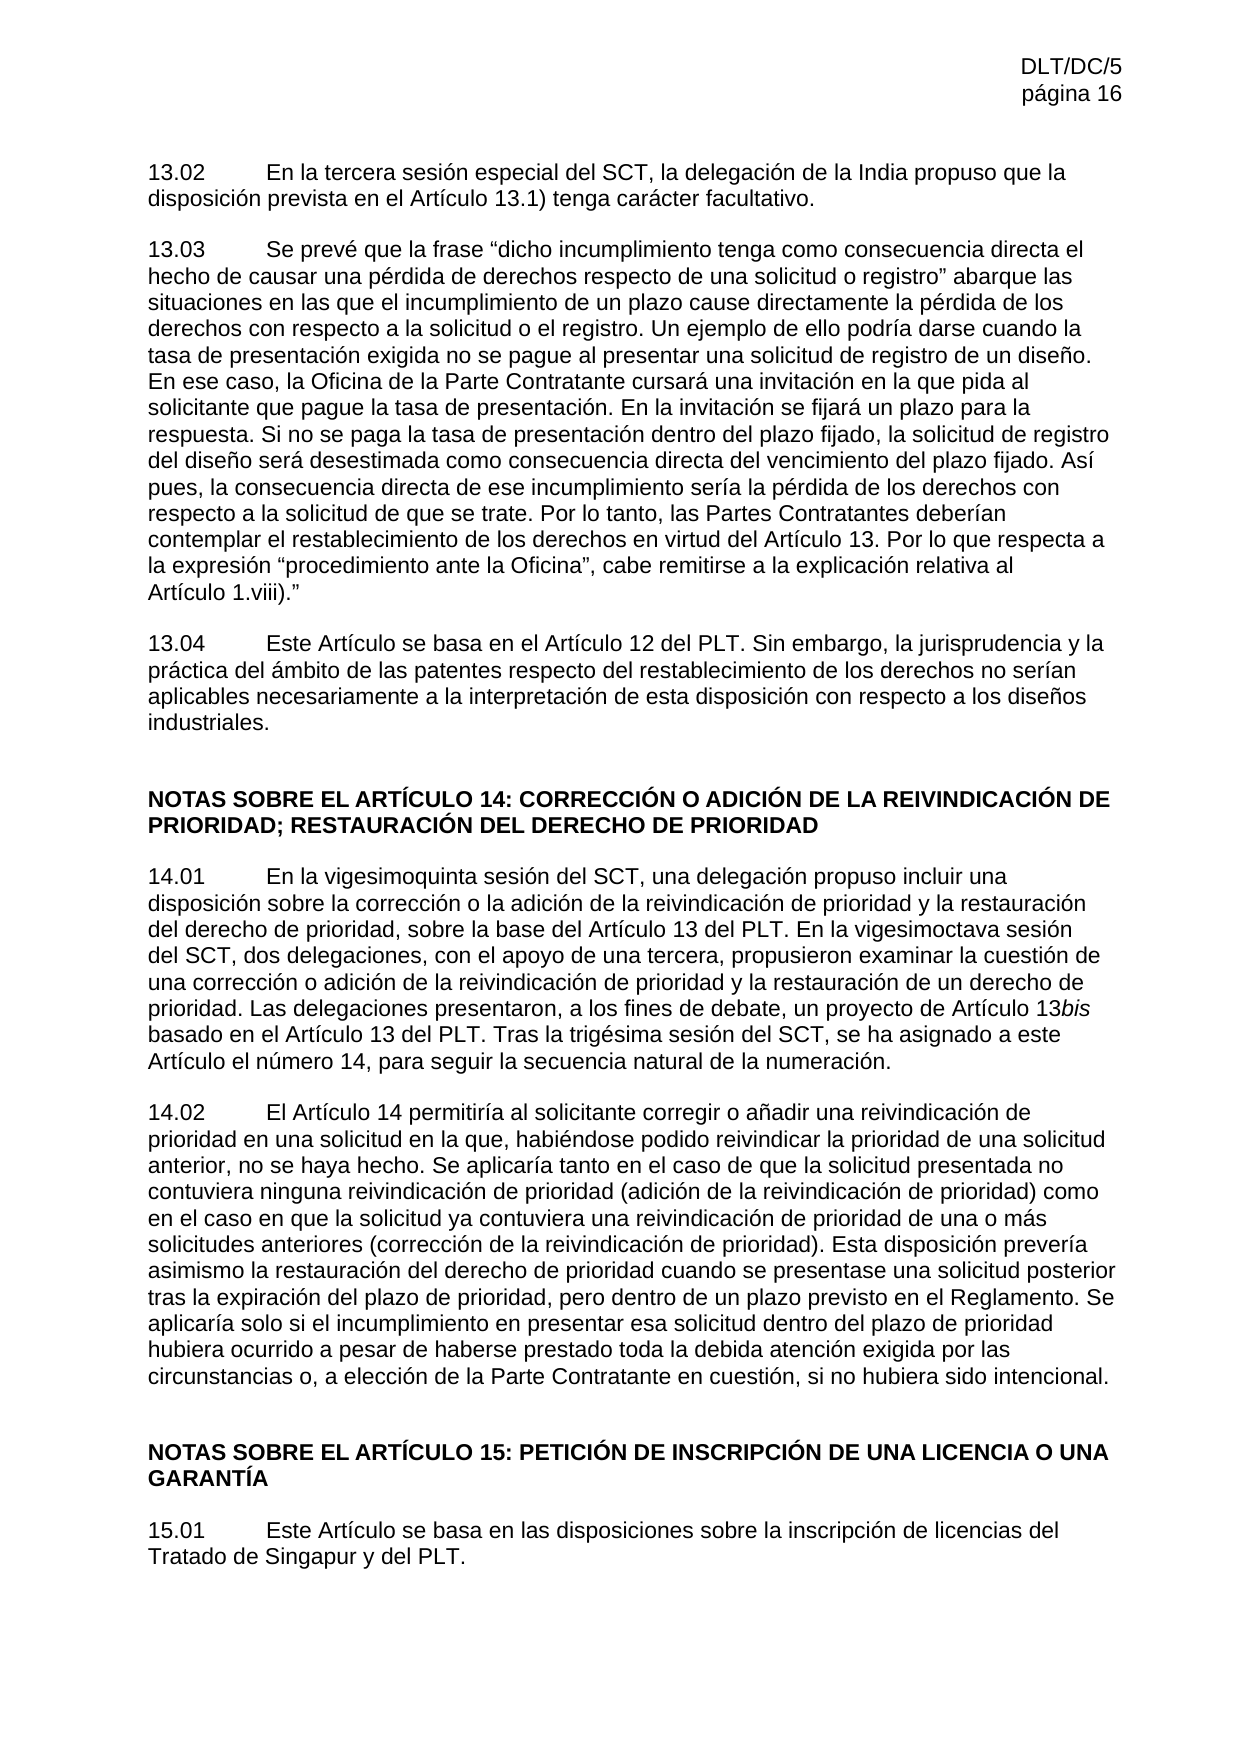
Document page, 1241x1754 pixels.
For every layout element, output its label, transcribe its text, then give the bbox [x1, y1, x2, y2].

list Se prevé que la frase “dicho incumplimiento tenga como consecuencia directa el hecho de causar una pérdida de derechos respecto de una solicitud o registro” abarque las situaciones en las que el incumplimiento de un plazo cause directamente la pérdida de los derechos con respecto a la solicitud o el registro. Un ejemplo de ello podría darse cuando la tasa de presentación exigida no se pague al presentar una solicitud de registro de un diseño. En ese caso, la Oficina de la Parte Contratante cursará una invitación en la que pida al solicitante que pague la tasa de presentación. En la invitación se fijará un plazo para la respuesta. Si no se paga la tasa de presentación dentro del plazo fijado, la solicitud de registro del diseño será desestimada como consecuencia directa del vencimiento del plazo fijado. Así pues, la consecuencia directa de ese incumplimiento sería la pérdida de los derechos con respecto a la solicitud de que se trate. Por lo tanto, las Partes Contratantes deberían contemplar el restablecimiento de los derechos en virtud del Artículo 13. Por lo que respecta a la expresión “procedimiento ante la Oficina”, cabe remitirse a la explicación relativa al Artículo 1.viii).” [148, 236, 1122, 605]
list Este Artículo se basa en las disposiciones sobre la inscripción de licencias del Tratado de Singapur y del PLT. [148, 1517, 1122, 1569]
list En la vigesimoquinta sesión del SCT, una delegación propuso incluir una disposición sobre la corrección o la adición de la reivindicación de prioridad y la restauración del derecho de prioridad, sobre la base del Artículo 13 del PLT. En la vigesimoctava sesión del SCT, dos delegaciones, con el apoyo de una tercera, propusieron examinar la cuestión de una corrección o adición de la reivindicación de prioridad y la restauración de un derecho de prioridad. Las delegaciones presentaron, a los fines de debate, un proyecto de Artículo 13bis basado en el Artículo 13 del PLT. Tras la trigésima sesión del SCT, se ha asignado a este Artículo el número 14, para seguir la secuencia natural de la numeración. [148, 863, 1122, 1074]
subtitle Notas sobre el Artículo 15: Petición de inscripción de una licencia o una garantía [148, 1439, 1122, 1492]
list En la tercera sesión especial del SCT, la delegación de la India propuso que la disposición prevista en el Artículo 13.1) tenga carácter facultativo. [148, 158, 1122, 211]
subtitle Notas sobre el Artículo 14: Corrección o adición de la reivindicación de prioridad; restauración del derecho de prioridad [148, 786, 1122, 838]
list Este Artículo se basa en el Artículo 12 del PLT. Sin embargo, la jurisprudencia y la práctica del ámbito de las patentes respecto del restablecimiento de los derechos no serían aplicables necesariamente a la interpretación de esta disposición con respecto a los diseños industriales. [148, 630, 1122, 736]
list El Artículo 14 permitiría al solicitante corregir o añadir una reivindicación de prioridad en una solicitud en la que, habiéndose podido reivindicar la prioridad de una solicitud anterior, no se haya hecho. Se aplicaría tanto en el caso de que la solicitud presentada no contuviera ninguna reivindicación de prioridad (adición de la reivindicación de prioridad) como en el caso en que la solicitud ya contuviera una reivindicación de prioridad de una o más solicitudes anteriores (corrección de la reivindicación de prioridad). Esta disposición prevería asimismo la restauración del derecho de prioridad cuando se presentase una solicitud posterior tras la expiración del plazo de prioridad, pero dentro de un plazo previsto en el Reglamento. Se aplicaría solo si el incumplimiento en presentar esa solicitud dentro del plazo de prioridad hubiera ocurrido a pesar de haberse prestado toda la debida atención exigida por las circunstancias o, a elección de la Parte Contratante en cuestión, si no hubiera sido intencional. [148, 1099, 1122, 1389]
